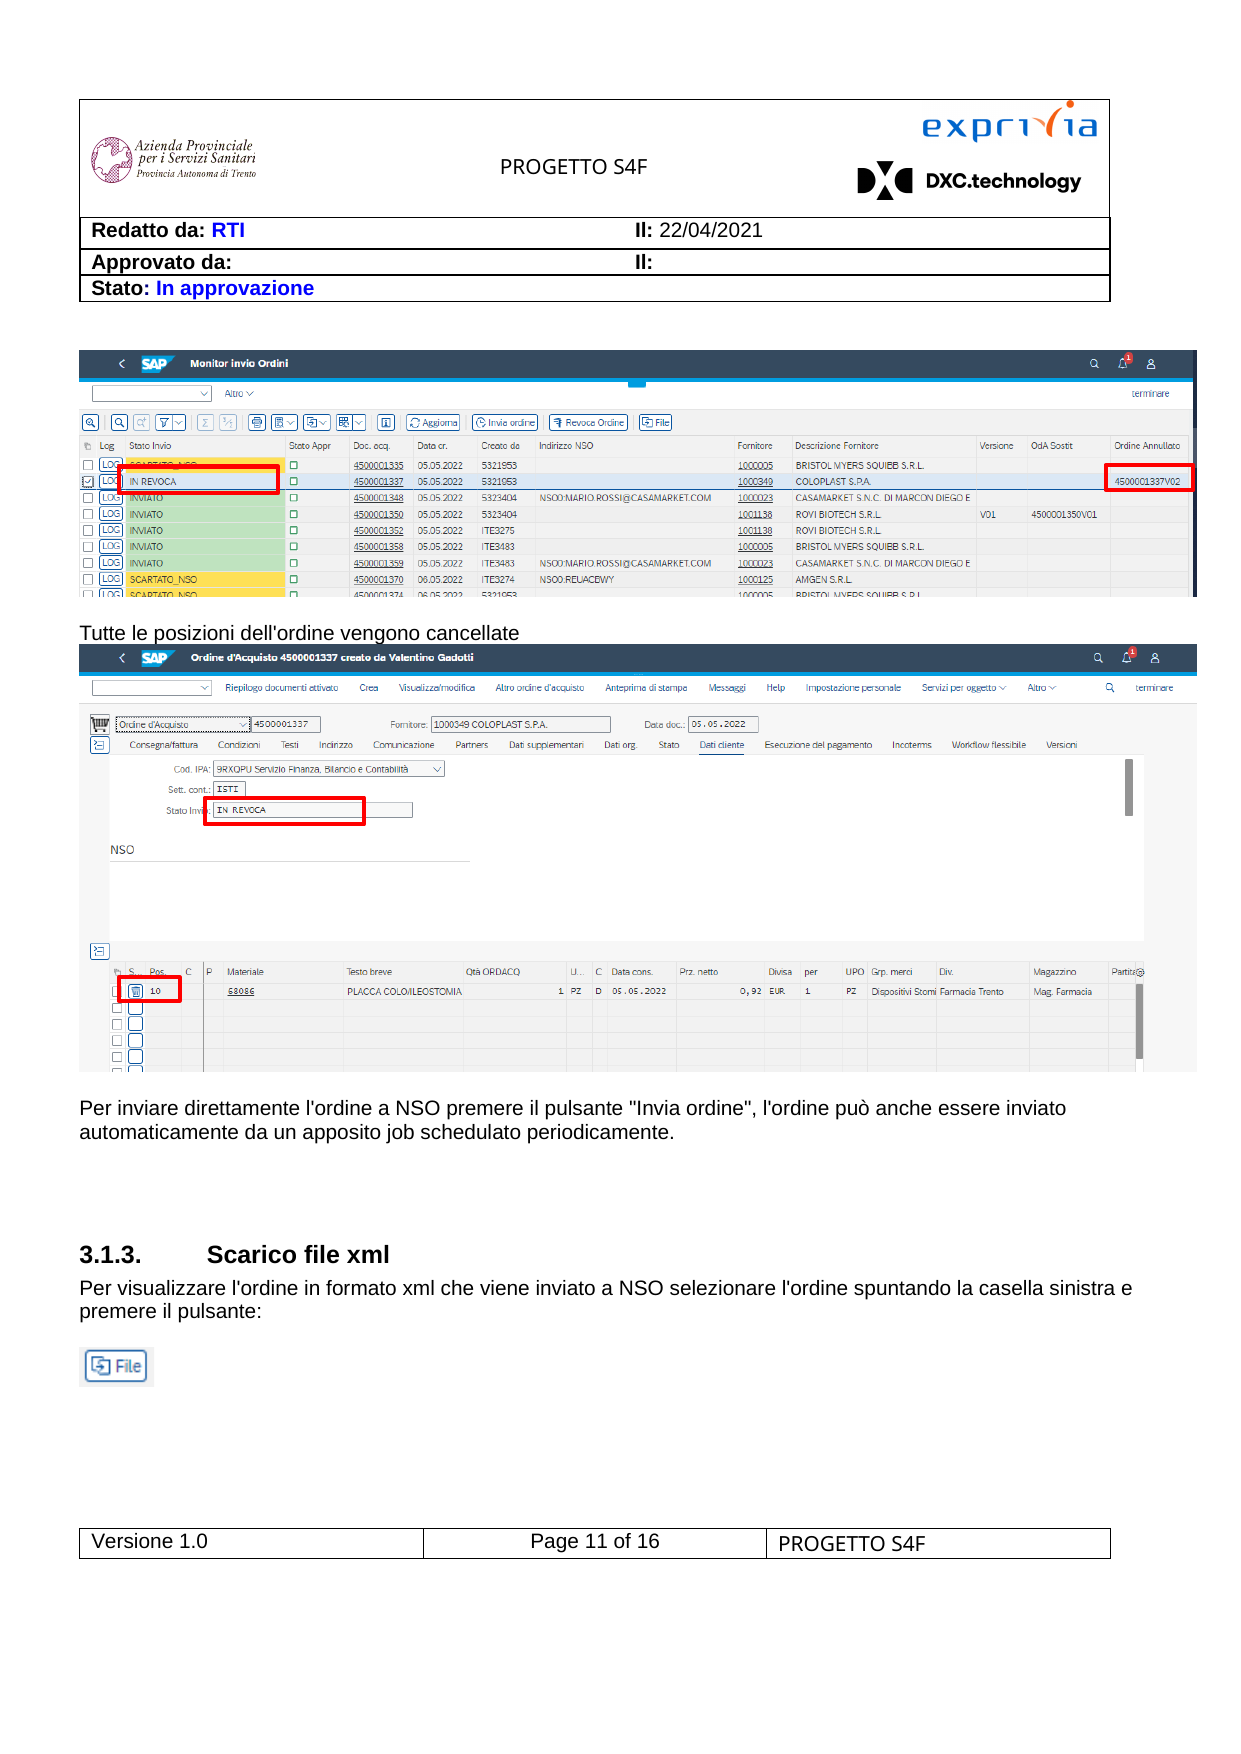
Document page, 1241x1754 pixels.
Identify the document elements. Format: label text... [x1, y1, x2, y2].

picture [922, 100, 1099, 144]
subtitle Scarico file xml [79, 1240, 1196, 1269]
text Per inviare direttamente l'ordine a NSO premere il pulsante "Invia ordine", l'ordine può anche essere inviato automaticamente da un apposito job schedulato periodicamente. [79, 1096, 1196, 1143]
text Tutte le posizioni dell'ordine vengono cancellate [79, 621, 1196, 644]
picture [79, 350, 1197, 597]
picture [79, 644, 1197, 671]
picture [86, 135, 259, 186]
picture [79, 677, 1197, 1072]
picture [79, 1347, 155, 1387]
text Per visualizzare l'ordine in formato xml che viene inviato a NSO selezionare l'ordine spuntando la casella sinistra e premere il pulsante: [79, 1275, 1196, 1323]
